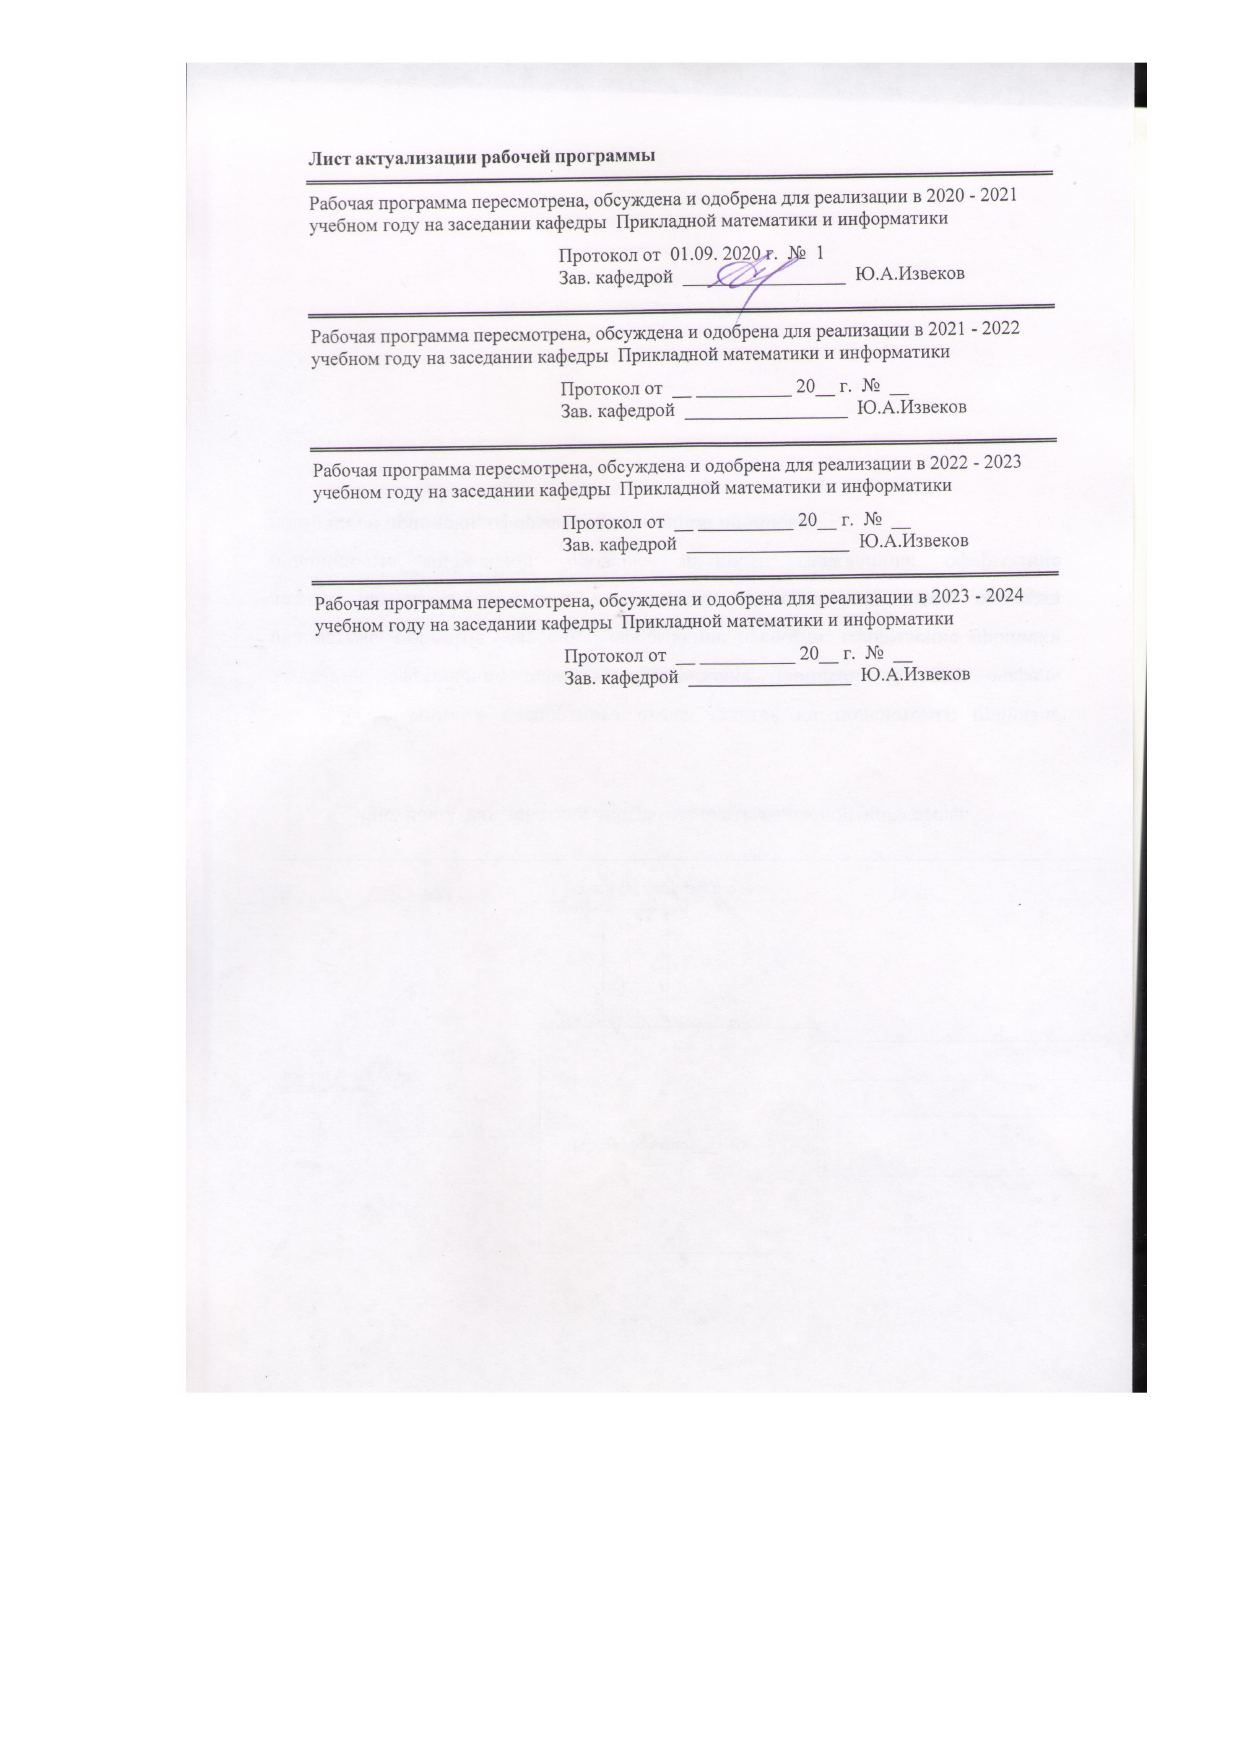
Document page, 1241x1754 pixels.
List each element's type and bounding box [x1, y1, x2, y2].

picture [177, 59, 1152, 1397]
